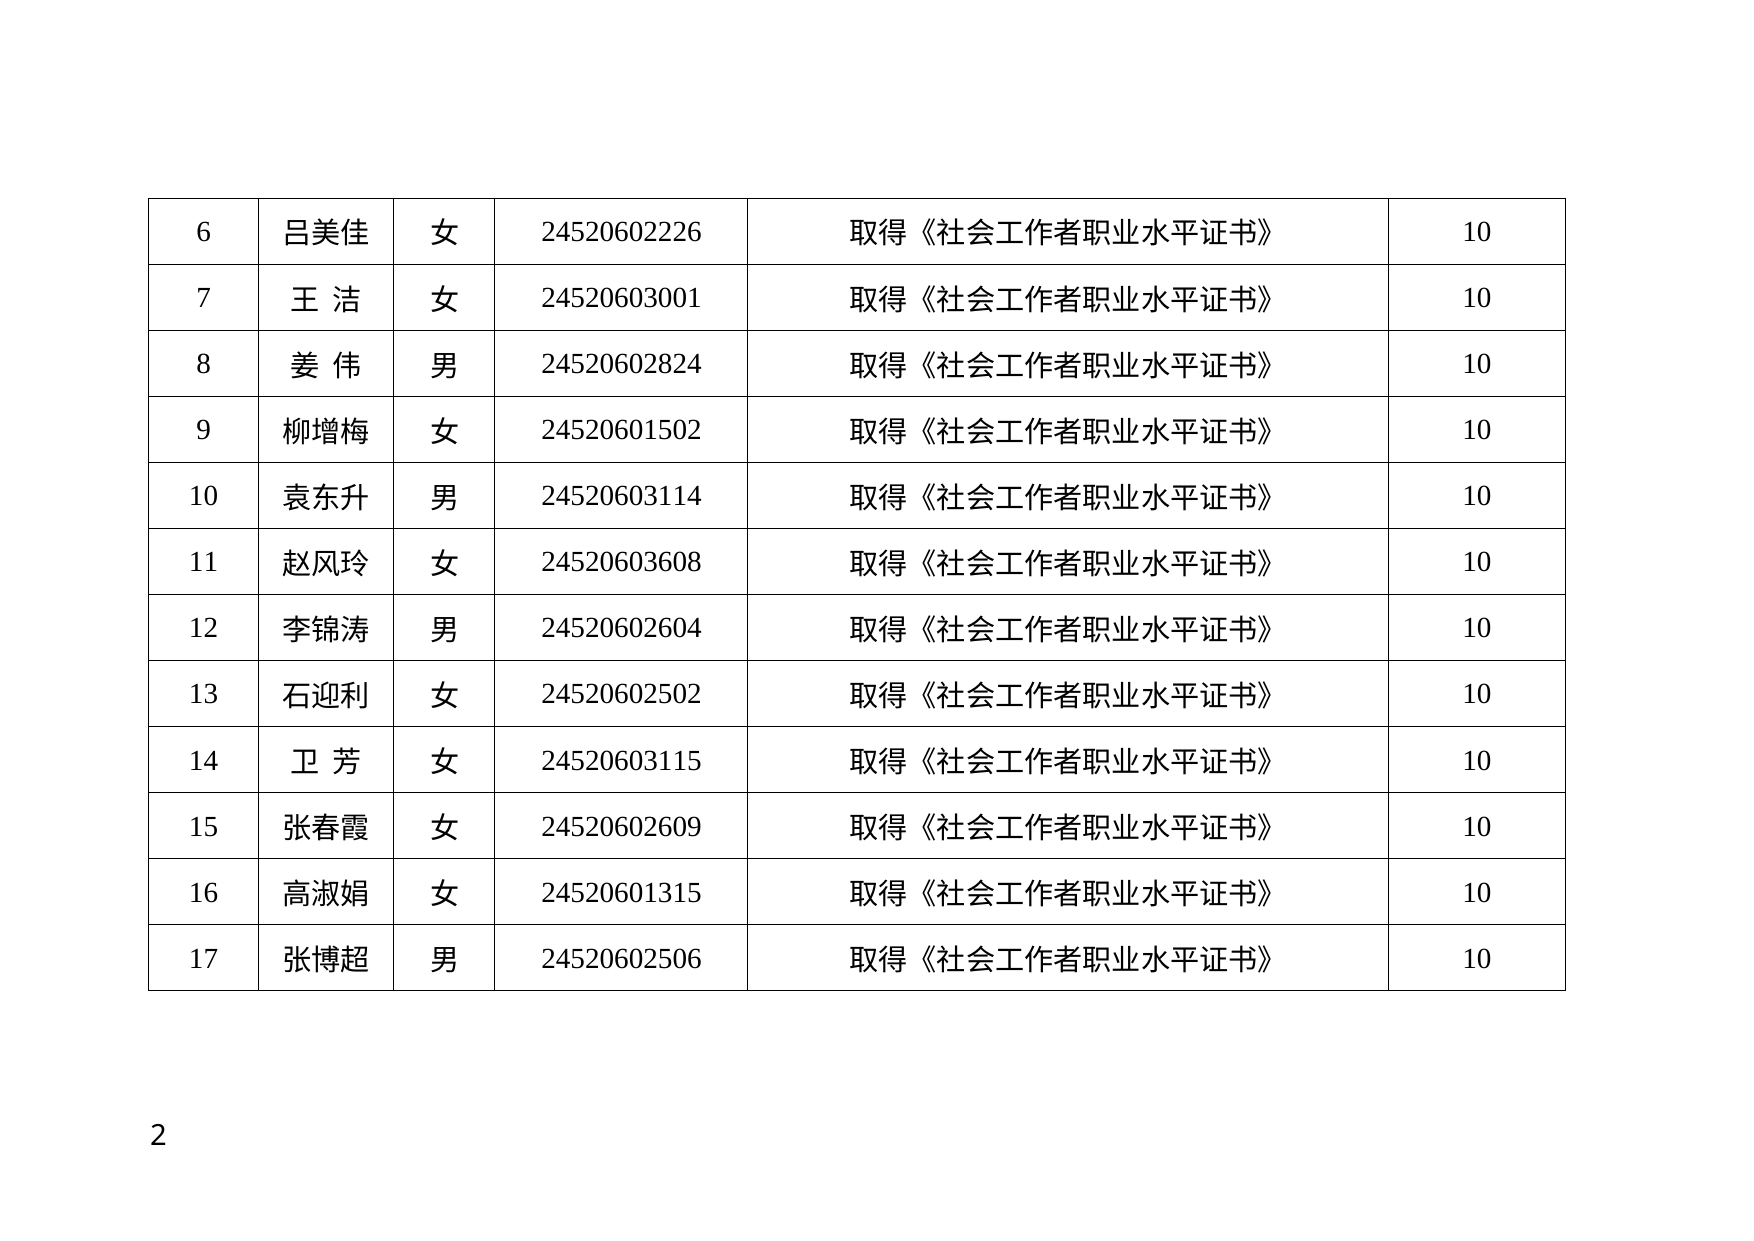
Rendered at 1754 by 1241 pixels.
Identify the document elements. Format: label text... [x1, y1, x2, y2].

table_cell 24520602824 [495, 331, 747, 396]
table_cell 取得《社会工作者职业水平证书》 [748, 331, 1388, 396]
table_cell 24520603114 [495, 463, 747, 528]
table_cell 男 [394, 331, 494, 396]
table_cell 15 [149, 793, 258, 858]
table_cell 女 [394, 265, 494, 330]
table_cell 10 [1389, 331, 1565, 396]
table_cell 女 [394, 859, 494, 924]
table_cell 24520602609 [495, 793, 747, 858]
table_cell 取得《社会工作者职业水平证书》 [748, 265, 1388, 330]
table_cell 10 [1389, 793, 1565, 858]
table_cell 取得《社会工作者职业水平证书》 [748, 397, 1388, 462]
table_cell 女 [394, 793, 494, 858]
table_cell 8 [149, 331, 258, 396]
table_cell 取得《社会工作者职业水平证书》 [748, 463, 1388, 528]
table_cell 取得《社会工作者职业水平证书》 [748, 925, 1388, 990]
table_cell 取得《社会工作者职业水平证书》 [748, 199, 1388, 264]
table_cell 10 [1389, 595, 1565, 660]
table_cell 取得《社会工作者职业水平证书》 [748, 661, 1388, 726]
table_cell 取得《社会工作者职业水平证书》 [748, 859, 1388, 924]
table_cell 9 [149, 397, 258, 462]
table_cell 王 洁 [259, 265, 393, 330]
table_cell 10 [1389, 529, 1565, 594]
table_cell 10 [1389, 397, 1565, 462]
table_cell 柳增梅 [259, 397, 393, 462]
table_cell 取得《社会工作者职业水平证书》 [748, 727, 1388, 792]
table_cell 14 [149, 727, 258, 792]
table_cell 石迎利 [259, 661, 393, 726]
table_cell 男 [394, 463, 494, 528]
table_cell 16 [149, 859, 258, 924]
table_cell 取得《社会工作者职业水平证书》 [748, 529, 1388, 594]
table_cell 高淑娟 [259, 859, 393, 924]
table_cell 17 [149, 925, 258, 990]
table_cell 李锦涛 [259, 595, 393, 660]
table_cell 7 [149, 265, 258, 330]
table_cell 24520602226 [495, 199, 747, 264]
table_cell 张博超 [259, 925, 393, 990]
table_cell 12 [149, 595, 258, 660]
table_cell 24520601315 [495, 859, 747, 924]
table_cell 10 [1389, 463, 1565, 528]
table_cell 24520602502 [495, 661, 747, 726]
table_cell 6 [149, 199, 258, 264]
table_cell 10 [1389, 265, 1565, 330]
table_cell 24520603608 [495, 529, 747, 594]
table_cell 24520601502 [495, 397, 747, 462]
table_cell 24520603001 [495, 265, 747, 330]
table_cell 女 [394, 661, 494, 726]
table_cell 10 [1389, 727, 1565, 792]
table_cell 24520603115 [495, 727, 747, 792]
table_cell 取得《社会工作者职业水平证书》 [748, 595, 1388, 660]
table_cell 张春霞 [259, 793, 393, 858]
table_cell 10 [1389, 859, 1565, 924]
table_cell 取得《社会工作者职业水平证书》 [748, 793, 1388, 858]
table_cell 男 [394, 925, 494, 990]
table_cell 13 [149, 661, 258, 726]
table_cell 11 [149, 529, 258, 594]
table_cell 10 [1389, 925, 1565, 990]
table_cell 吕美佳 [259, 199, 393, 264]
table_cell 24520602506 [495, 925, 747, 990]
table_cell 女 [394, 727, 494, 792]
table_cell 10 [149, 463, 258, 528]
table_cell 女 [394, 397, 494, 462]
table_cell 袁东升 [259, 463, 393, 528]
table_cell 24520602604 [495, 595, 747, 660]
table_cell 10 [1389, 199, 1565, 264]
table_cell 男 [394, 595, 494, 660]
table_cell 姜 伟 [259, 331, 393, 396]
table_cell 女 [394, 529, 494, 594]
table_cell 女 [394, 199, 494, 264]
table_cell 10 [1389, 661, 1565, 726]
table_cell 卫 芳 [259, 727, 393, 792]
table_cell 赵风玲 [259, 529, 393, 594]
